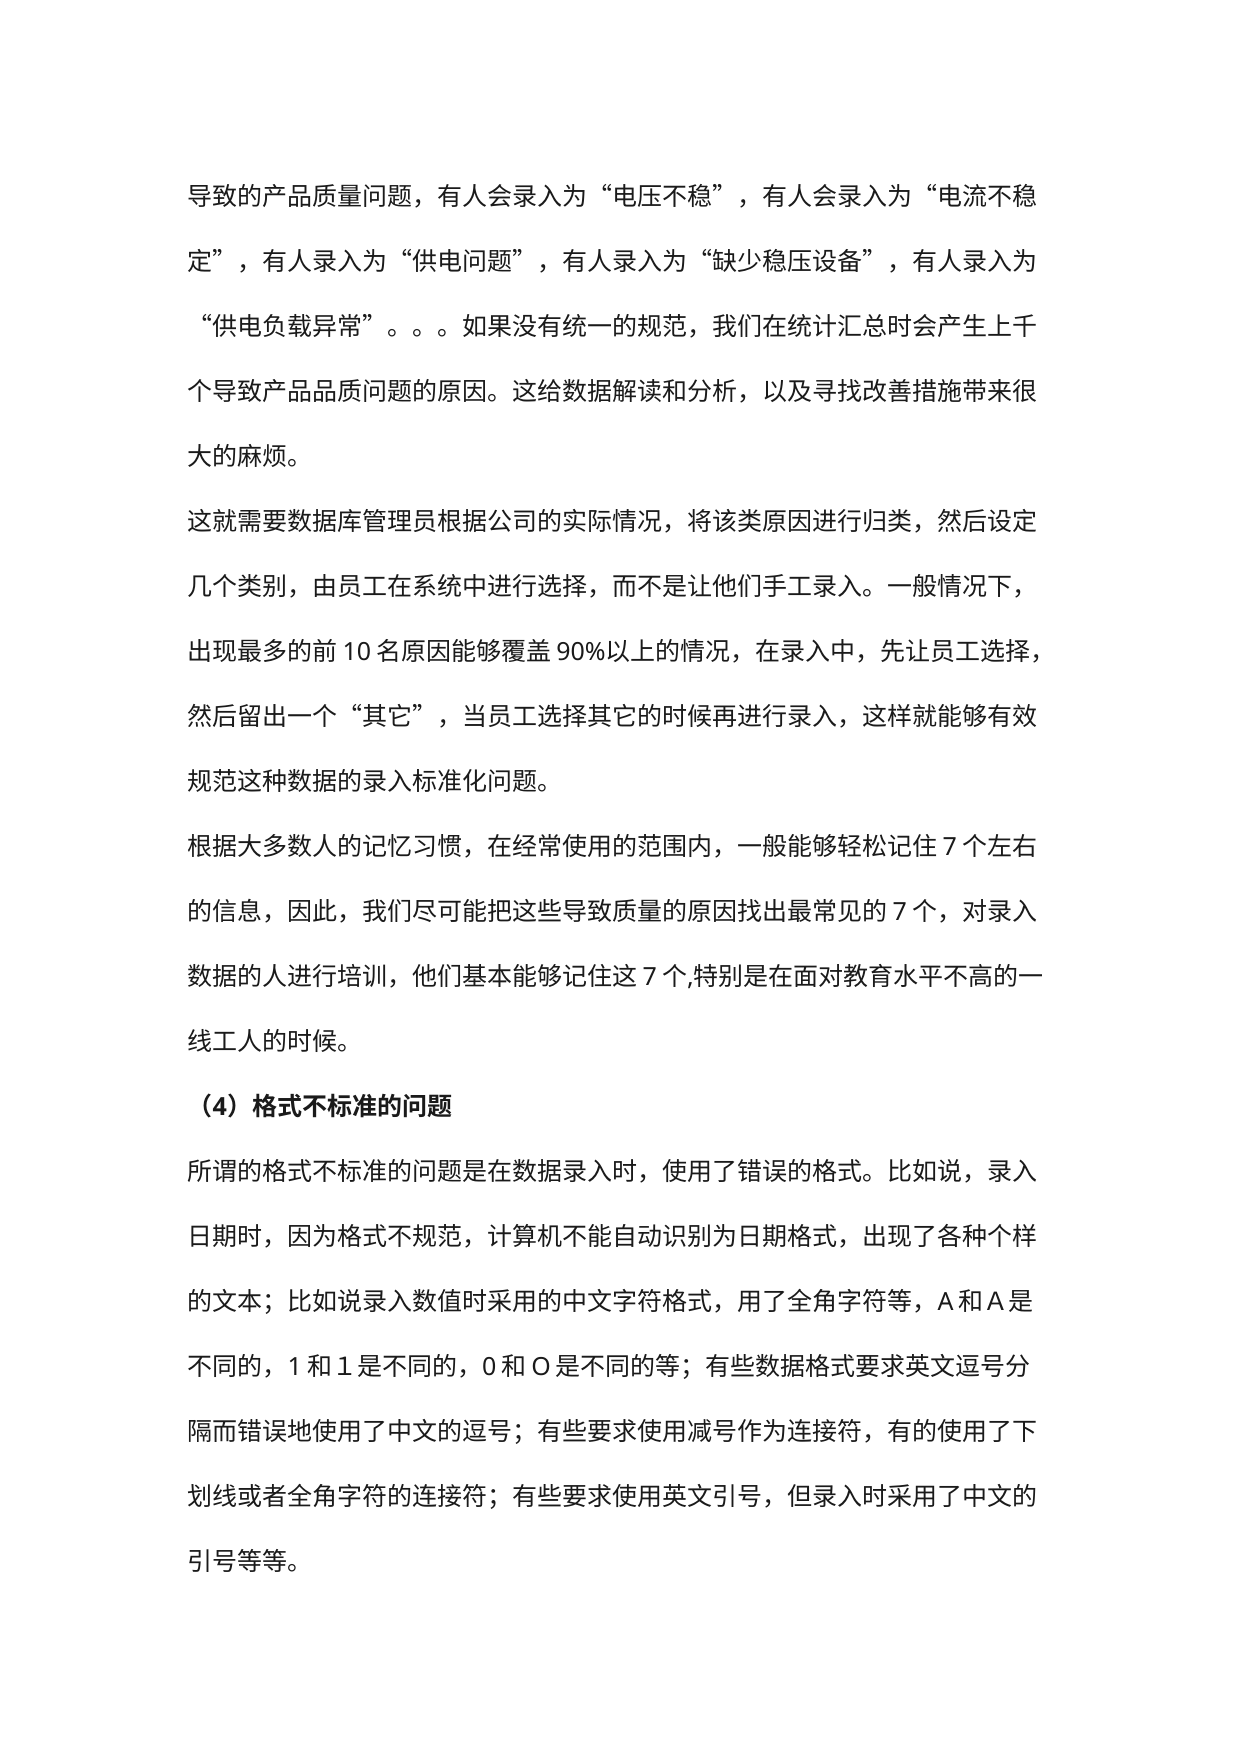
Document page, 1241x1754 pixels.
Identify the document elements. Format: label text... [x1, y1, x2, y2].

text 这就需要数据库管理员根据公司的实际情况，将该类原因进行归类，然后设定几个类别，由员工在系统中进行选择，而不是让他们手工录入。一般情况下，出现最多的前10名原因能够覆盖90%以上的情况，在录入中，先让员工选择，然后留出一个“其它”，当员工选择其它的时候再进行录入，这样就能够有效规范这种数据的录入标准化问题。 [187, 487, 1053, 812]
text 根据大多数人的记忆习惯，在经常使用的范围内，一般能够轻松记住7个左右的信息，因此，我们尽可能把这些导致质量的原因找出最常见的7个，对录入数据的人进行培训，他们基本能够记住这7个,特别是在面对教育水平不高的一线工人的时候。 [187, 812, 1053, 1072]
text 所谓的格式不标准的问题是在数据录入时，使用了错误的格式。比如说，录入日期时，因为格式不规范，计算机不能自动识别为日期格式，出现了各种个样的文本；比如说录入数值时采用的中文字符格式，用了全角字符等，A和Ａ是不同的，1和１是不同的，0和O是不同的等；有些数据格式要求英文逗号分隔而错误地使用了中文的逗号；有些要求使用减号作为连接符，有的使用了下划线或者全角字符的连接符；有些要求使用英文引号，但录入时采用了中文的引号等等。 [187, 1137, 1053, 1592]
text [187, 162, 1053, 487]
text （4）格式不标准的问题 [187, 1072, 1053, 1137]
